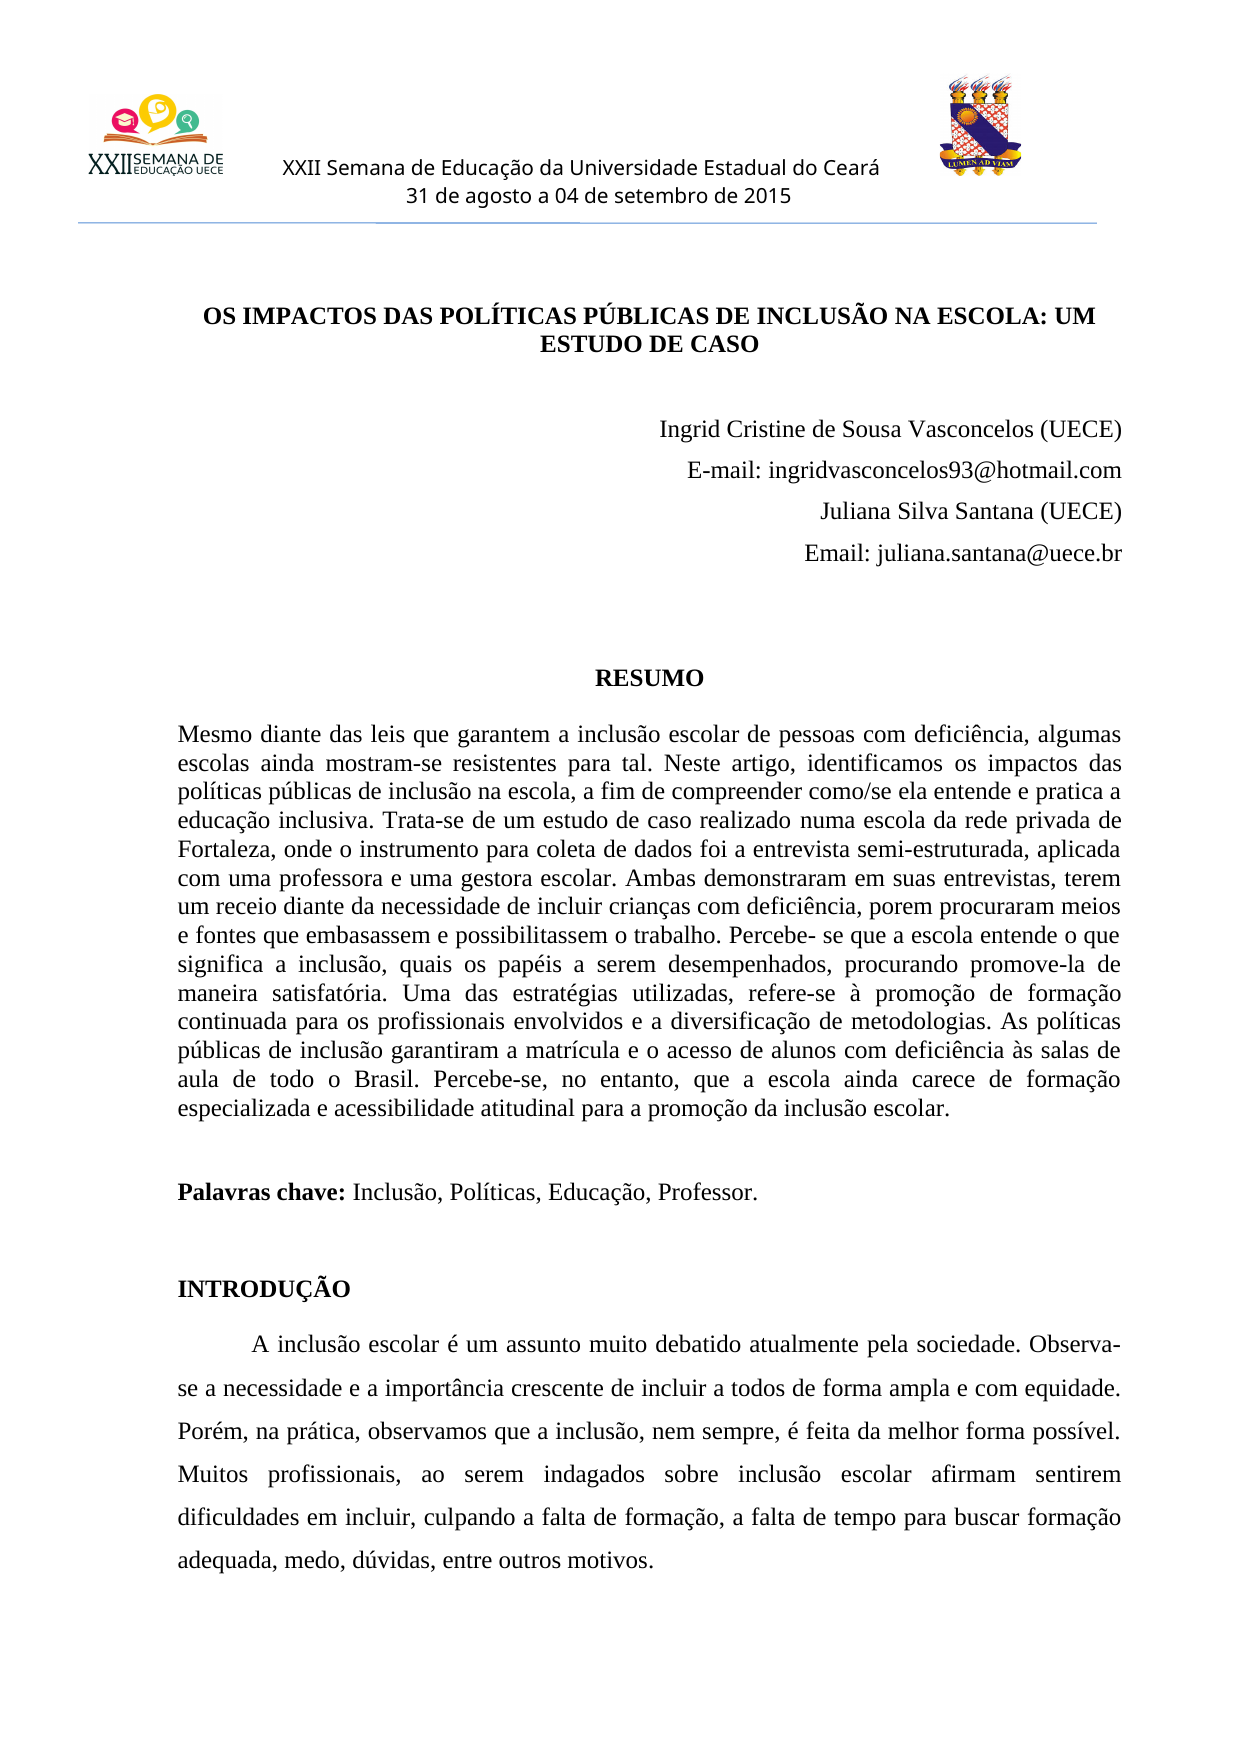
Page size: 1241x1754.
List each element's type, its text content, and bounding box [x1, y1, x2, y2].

text Mesmo diante das leis que garantem a inclusão escolar de pessoas com deficiência, algumas escolas ainda mostram-se resistentes para tal. Neste artigo, identificamos os impactos das políticas públicas de inclusão na escola, a fim de compreender como/se ela entende e pratica a educação inclusiva. Trata-se de um estudo de caso realizado numa escola da rede privada de Fortaleza, onde o instrumento para coleta de dados foi a entrevista semi-estruturada, aplicada com uma professora e uma gestora escolar. Ambas demonstraram em suas entrevistas, terem um receio diante da necessidade de incluir crianças com deficiência, porem procuraram meios e fontes que embasassem e possibilitassem o trabalho. Percebe- se que a escola entende o que significa a inclusão, quais os papéis a serem desempenhados, procurando promove-la de maneira satisfatória. Uma das estratégias utilizadas, refere-se à promoção de formação continuada para os profissionais envolvidos e a diversificação de metodologias. As políticas públicas de inclusão garantiram a matrícula e o acesso de alunos com deficiência às salas de aula de todo o Brasil. Percebe-se, no entanto, que a escola ainda carece de formação especializada e acessibilidade atitudinal para a promoção da inclusão escolar. [177, 719, 1122, 1121]
text INTRODUÇÃO [177, 1274, 1122, 1303]
text E-mail: ingridvasconcelos93@hotmail.com [177, 455, 1122, 484]
text Ingrid Cristine de Sousa Vasconcelos (UECE) [177, 414, 1122, 443]
text Palavras chave: Inclusão, Políticas, Educação, Professor. [177, 1177, 1122, 1206]
picture [939, 73, 1022, 176]
text A inclusão escolar é um assunto muito debatido atualmente pela sociedade. Observa-se a necessidade e a importância crescente de incluir a todos de forma ampla e com equidade. Porém, na prática, observamos que a inclusão, nem sempre, é feita da melhor forma possível. Muitos profissionais, ao serem indagados sobre inclusão escolar afirmam sentirem dificuldades em incluir, culpando a falta de formação, a falta de tempo para buscar formação adequada, medo, dúvidas, entre outros motivos. [177, 1329, 1122, 1574]
picture [88, 94, 223, 176]
text Resumo [177, 663, 1122, 692]
text Juliana Silva Santana (UECE) [177, 496, 1122, 525]
text os impactos das políticas públicas de inclusão na escola: um estudo de caso [177, 301, 1122, 358]
text Email: juliana.santana@uece.br [177, 538, 1122, 566]
